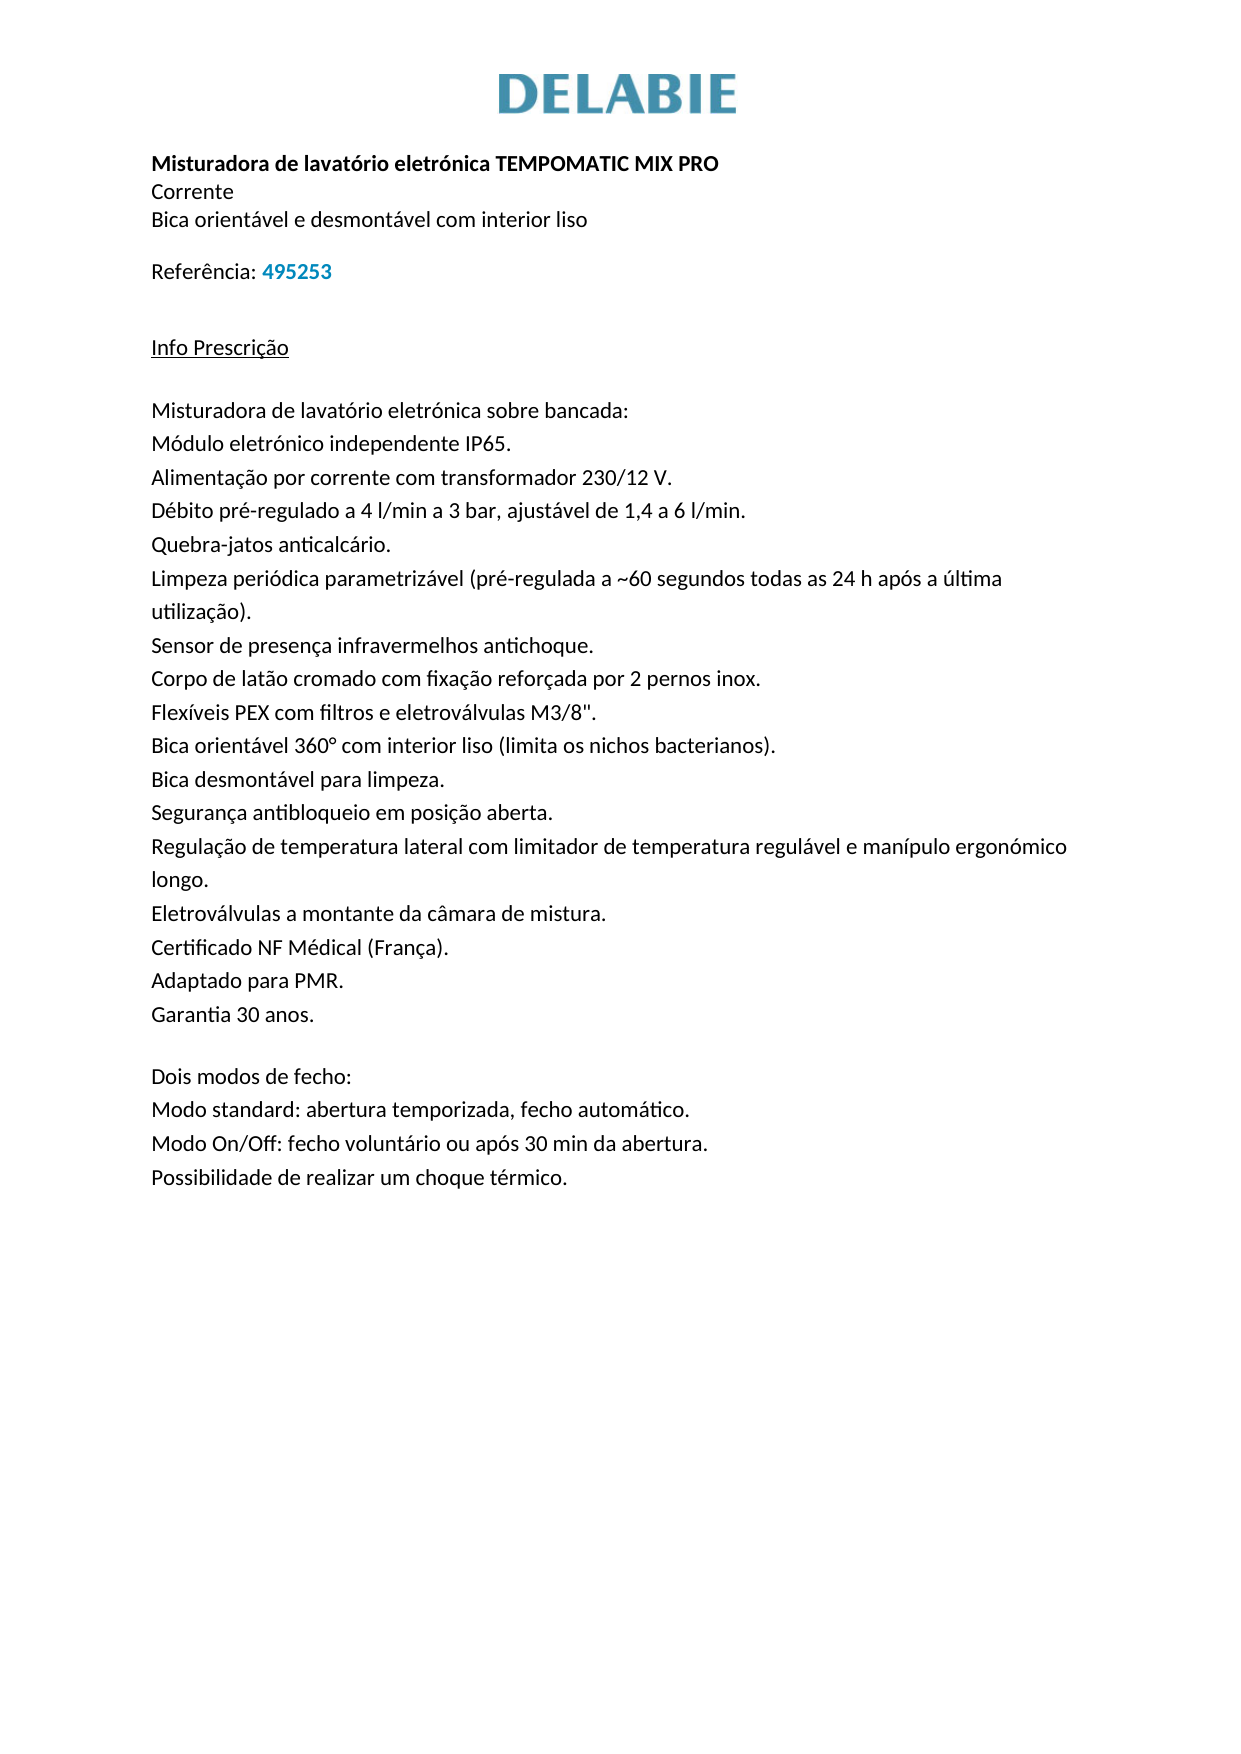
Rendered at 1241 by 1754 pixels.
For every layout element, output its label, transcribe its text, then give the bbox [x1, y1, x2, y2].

text Flexíveis PEX com filtros e eletroválvulas M3/8". [151, 698, 1084, 726]
text Corpo de latão cromado com fixação reforçada por 2 pernos inox. [151, 664, 1084, 692]
text Dois modos de fecho: [151, 1062, 1084, 1090]
text Referência: 495253 [151, 257, 1084, 285]
text Eletroválvulas a montante da câmara de mistura. [151, 899, 1084, 927]
text Info Prescrição [151, 333, 1084, 361]
text Misturadora de lavatório eletrónica TEMPOMATIC MIX PRO [151, 149, 1084, 177]
text Garantia 30 anos. [151, 1000, 1084, 1028]
text Modo On/Off: fecho voluntário ou após 30 min da abertura. [151, 1129, 1084, 1157]
text Quebra-jatos anticalcário. [151, 530, 1084, 558]
text Sensor de presença infravermelhos antichoque. [151, 631, 1084, 659]
text Alimentação por corrente com transformador 230/12 V. [151, 463, 1084, 491]
text Segurança antibloqueio em posição aberta. [151, 798, 1084, 827]
text Certificado NF Médical (França). [151, 933, 1084, 961]
text Adaptado para PMR. [151, 966, 1084, 994]
text Débito pré-regulado a 4 l/min a 3 bar, ajustável de 1,4 a 6 l/min. [151, 497, 1084, 525]
text Bica orientável 360° com interior liso (limita os nichos bacterianos). [151, 731, 1084, 759]
text Regulação de temperatura lateral com limitador de temperatura regulável e manípulo ergonómico longo. [151, 832, 1084, 894]
text Corrente [151, 177, 1084, 205]
text Misturadora de lavatório eletrónica sobre bancada: [151, 396, 1084, 424]
text Modo standard: abertura temporizada, fecho automático. [151, 1096, 1084, 1124]
picture [497, 74, 738, 114]
text Possibilidade de realizar um choque térmico. [151, 1163, 1084, 1191]
text Limpeza periódica parametrizável (pré-regulada a ~60 segundos todas as 24 h após a última utilização). [151, 564, 1084, 625]
text Bica orientável e desmontável com interior liso [151, 205, 1084, 233]
text Bica desmontável para limpeza. [151, 765, 1084, 793]
text Módulo eletrónico independente IP65. [151, 429, 1084, 458]
